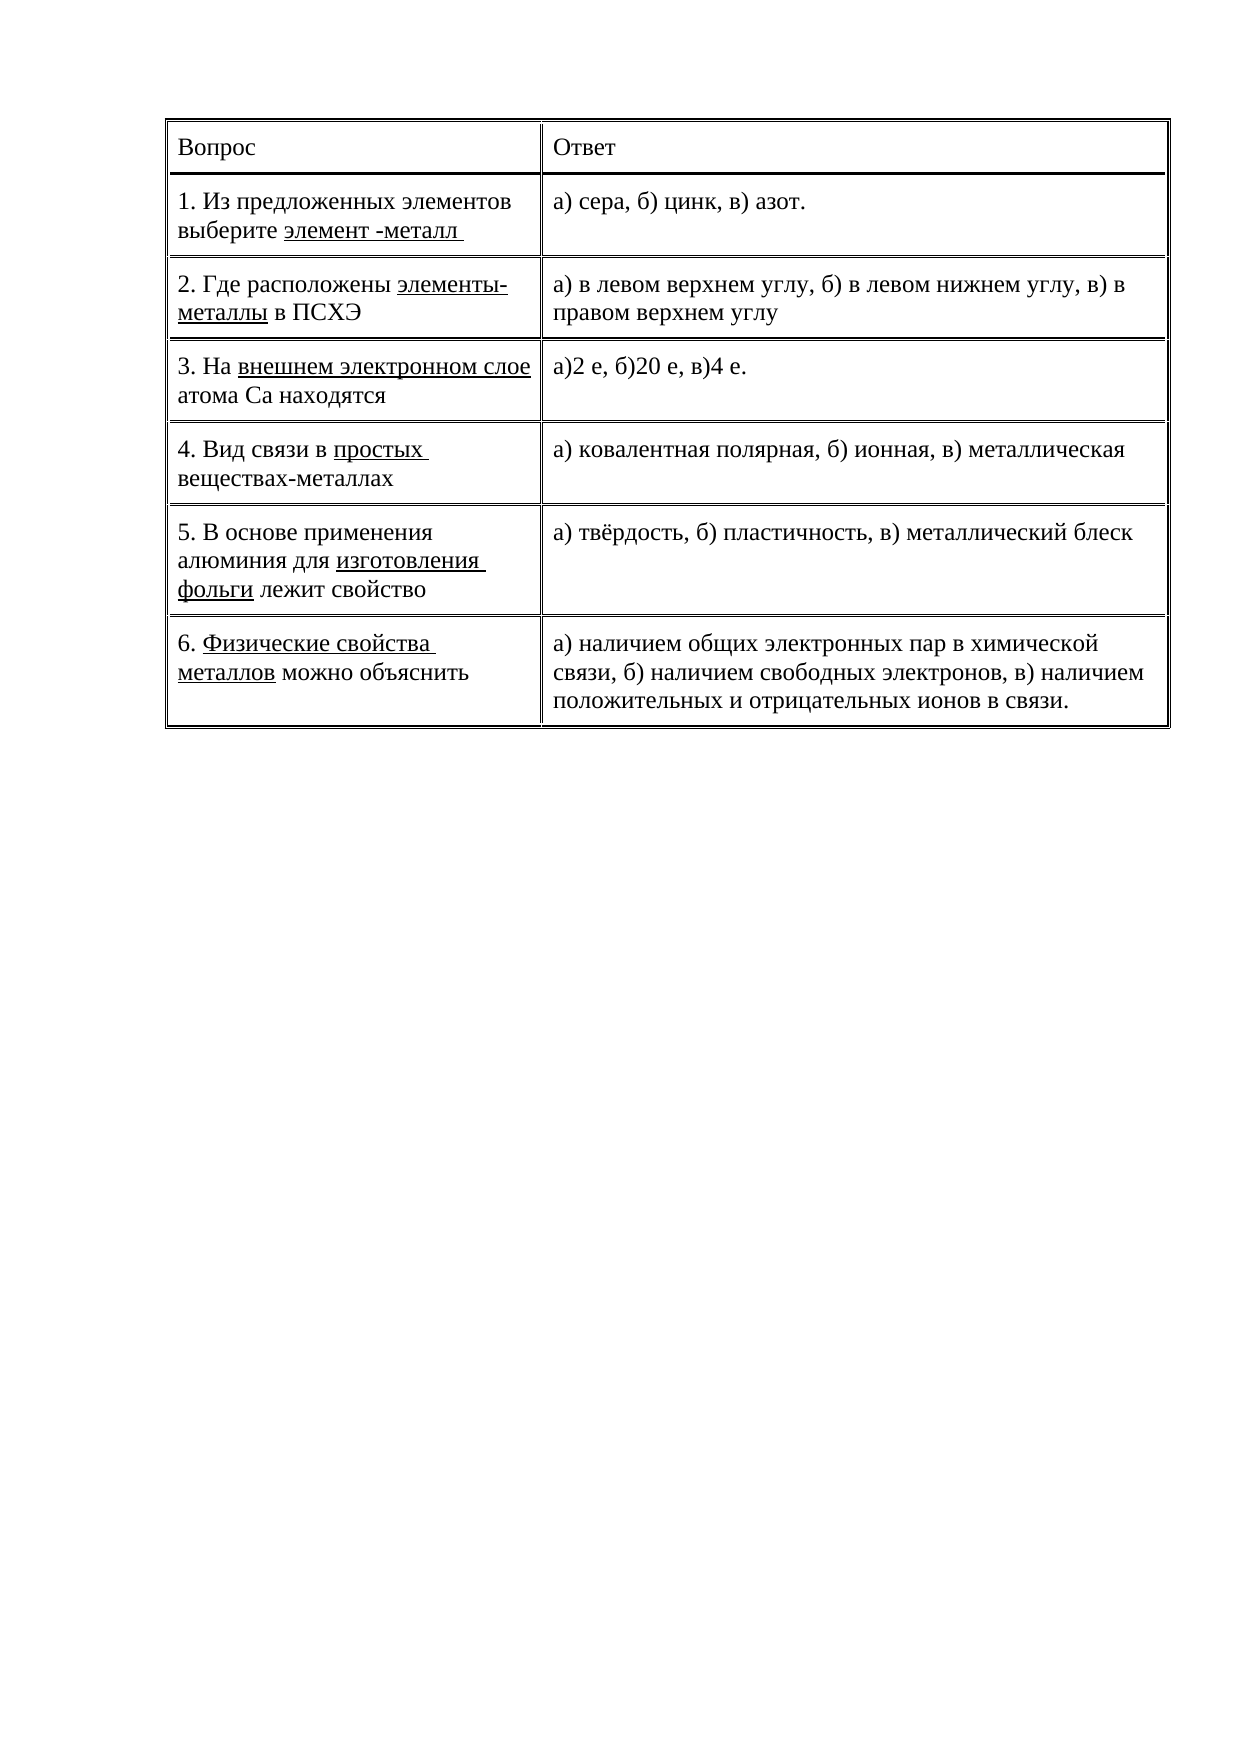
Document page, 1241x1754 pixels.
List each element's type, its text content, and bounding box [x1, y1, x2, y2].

table_cell а) твёрдость, б) пластичность, в) металлический блеск [543, 503, 1168, 614]
table_cell 2. Где расположены элементы-металлы в ПСХЭ [168, 255, 540, 337]
table_cell 3. На внешнем электронном слое атома Ca находятся [168, 337, 540, 420]
table_cell а) сера, б) цинк, в) азот. [543, 172, 1167, 254]
table_cell а)2 е, б)20 е, в)4 е. [543, 337, 1168, 420]
table_cell 5. В основе применения алюминия для изготовления фольги лежит свойство [168, 503, 540, 614]
table_header Ответ [542, 122, 1167, 172]
table_header Вопрос [168, 122, 542, 172]
table_cell 6. Физические свойства металлов можно объяснить [166, 614, 542, 725]
table_cell а) наличием общих электронных пар в химической связи, б) наличием свободных электронов, в) наличием положительных и отрицательных ионов в связи. [542, 614, 1169, 725]
table_cell а) ковалентная полярная, б) ионная, в) металлическая [542, 420, 1169, 502]
table_cell а) в левом верхнем углу, б) в левом нижнем углу, в) в правом верхнем углу [543, 255, 1168, 337]
table_cell 4. Вид связи в простых веществах-металлах [166, 420, 542, 502]
table_cell 1. Из предложенных элементов выберите элемент -металл [168, 172, 540, 254]
